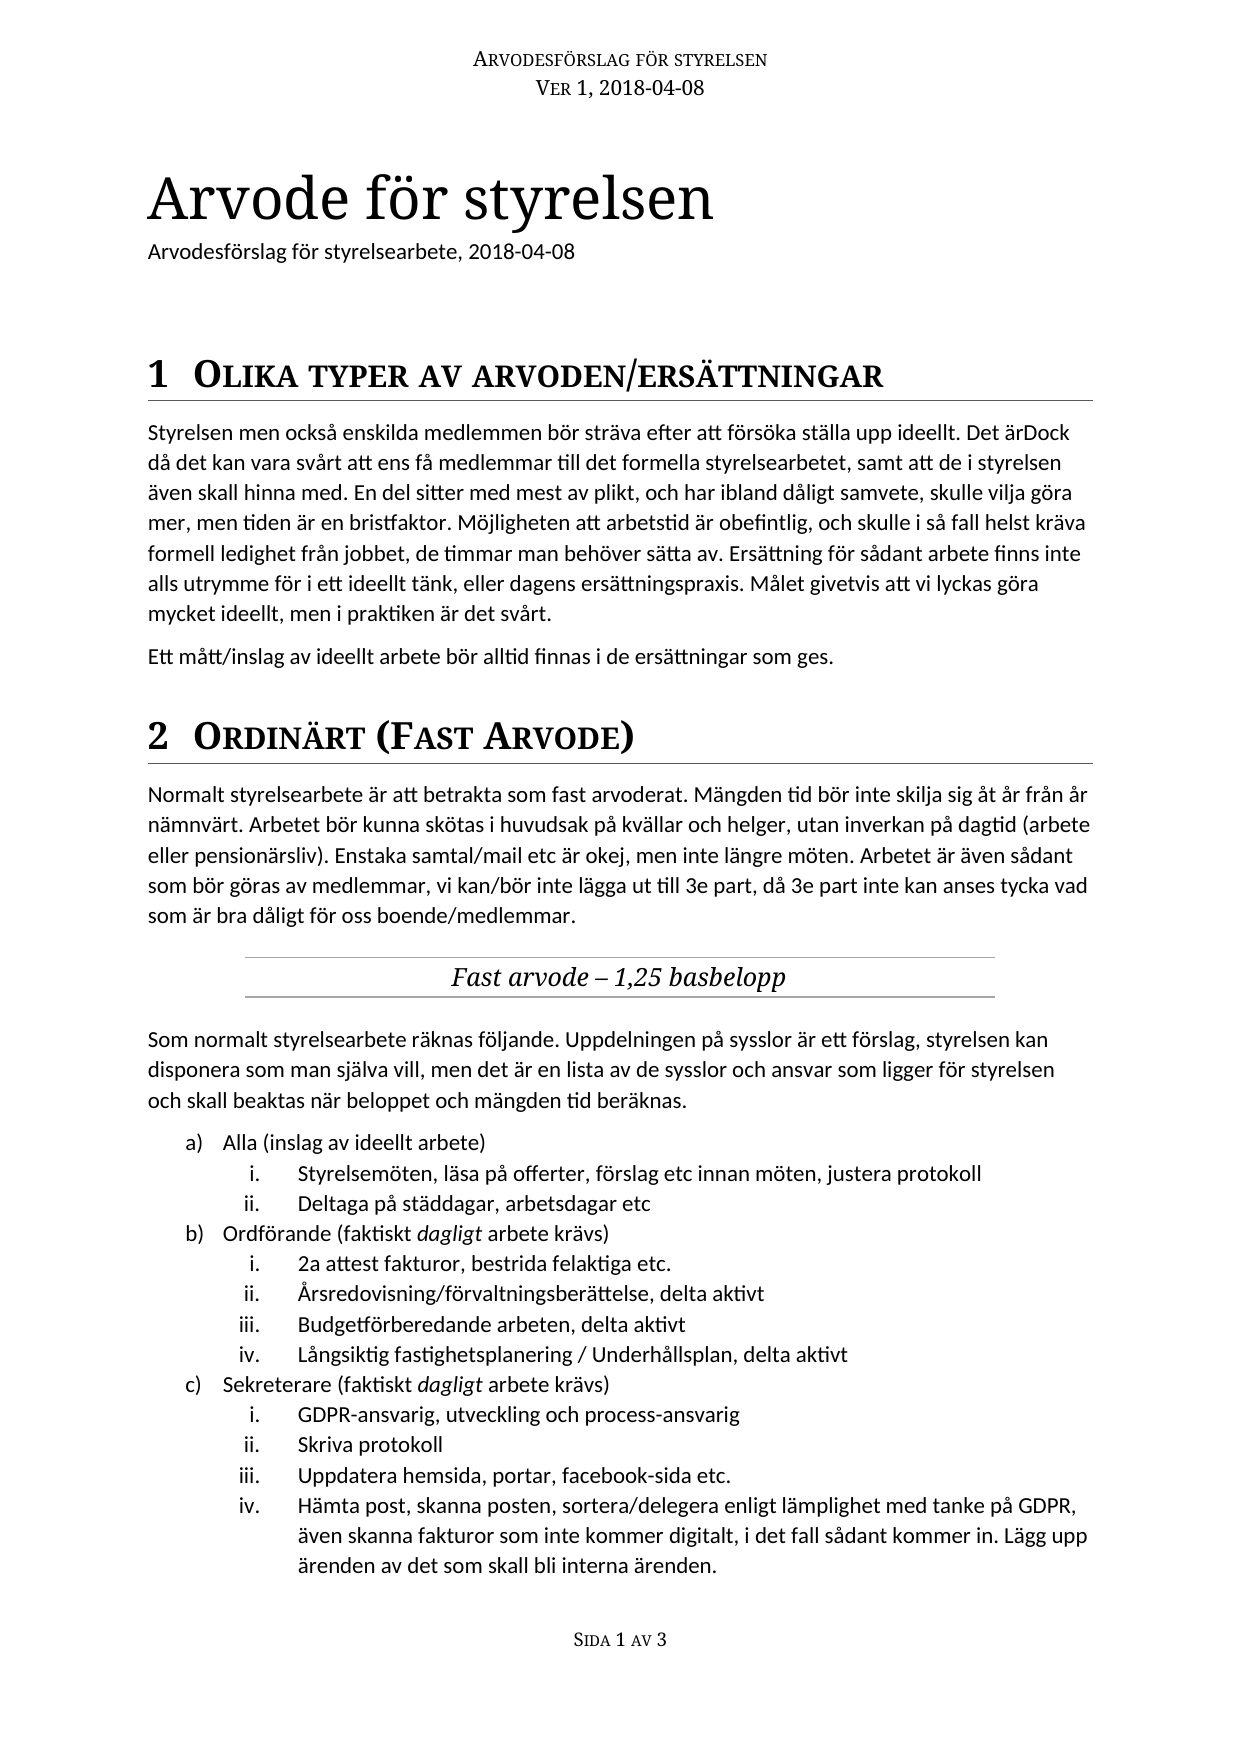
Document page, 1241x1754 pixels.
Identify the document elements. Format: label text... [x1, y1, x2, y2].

list Alla (inslag av ideellt arbete) [185, 1128, 1093, 1157]
list Deltaga på städdagar, arbetsdagar etc [260, 1189, 1093, 1217]
title Arvode för styrelsen [148, 157, 1093, 237]
text Som normalt styrelsearbete räknas följande. Uppdelningen på sysslor är ett förslag, styrelsen kan disponera som man själva vill, men det är en lista av de sysslor och ansvar som ligger för styrelsen och skall beaktas när beloppet och mängden tid beräknas. [148, 1025, 1093, 1114]
list Sekreterare (faktiskt dagligt arbete krävs) [185, 1370, 1093, 1398]
list GDPR-ansvarig, utveckling och process-ansvarig [260, 1400, 1093, 1428]
list Styrelsemöten, läsa på offerter, förslag etc innan möten, justera protokoll [260, 1159, 1093, 1187]
text Styrelsen men också enskilda medlemmen bör sträva efter att försöka ställa upp ideellt. Det ärDock då det kan vara svårt att ens få medlemmar till det formella styrelsearbetet, samt att de i styrelsen även skall hinna med. En del sitter med mest av plikt, och har ibland dåligt samvete, skulle vilja göra mer, men tiden är en bristfaktor. Möjligheten att arbetstid är obefintlig, och skulle i så fall helst kräva formell ledighet från jobbet, de timmar man behöver sätta av. Ersättning för sådant arbete finns inte alls utrymme för i ett ideellt tänk, eller dagens ersättningspraxis. Målet givetvis att vi lyckas göra mycket ideellt, men i praktiken är det svårt. [148, 418, 1093, 627]
list Uppdatera hemsida, portar, facebook-sida etc. [260, 1461, 1093, 1489]
list Skriva protokoll [260, 1431, 1093, 1459]
subtitle Olika typer av arvoden/ersättningar [148, 347, 1093, 400]
text Normalt styrelsearbete är att betrakta som fast arvoderat. Mängden tid bör inte skilja sig åt år från år nämnvärt. Arbetet bör kunna skötas i huvudsak på kvällar och helger, utan inverkan på dagtid (arbete eller pensionärsliv). Enstaka samtal/mail etc är okej, men inte längre möten. Arbetet är även sådant som bör göras av medlemmar, vi kan/bör inte lägga ut till 3e part, då 3e part inte kan anses tycka vad som är bra dåligt för oss boende/medlemmar. [148, 780, 1093, 929]
list Årsredovisning/förvaltningsberättelse, delta aktivt [260, 1279, 1093, 1308]
text Arvodesförslag för styrelsearbete, 2018-04-08 [148, 237, 1093, 265]
list 2a attest fakturor, bestrida felaktiga etc. [260, 1249, 1093, 1277]
list Hämta post, skanna posten, sortera/delegera enligt lämplighet med tanke på GDPR, även skanna fakturor som inte kommer digitalt, i det fall sådant kommer in. Lägg upp ärenden av det som skall bli interna ärenden. [260, 1491, 1093, 1579]
subtitle Ordinärt (Fast Arvode) [148, 709, 1093, 763]
list Budgetförberedande arbeten, delta aktivt [260, 1310, 1093, 1338]
list Ordförande (faktiskt dagligt arbete krävs) [185, 1219, 1093, 1247]
text Ett mått/inslag av ideellt arbete bör alltid finnas i de ersättningar som ges. [148, 642, 1093, 670]
text Fast arvode – 1,25 basbelopp [245, 958, 995, 996]
list Långsiktig fastighetsplanering / Underhållsplan, delta aktivt [260, 1340, 1093, 1368]
